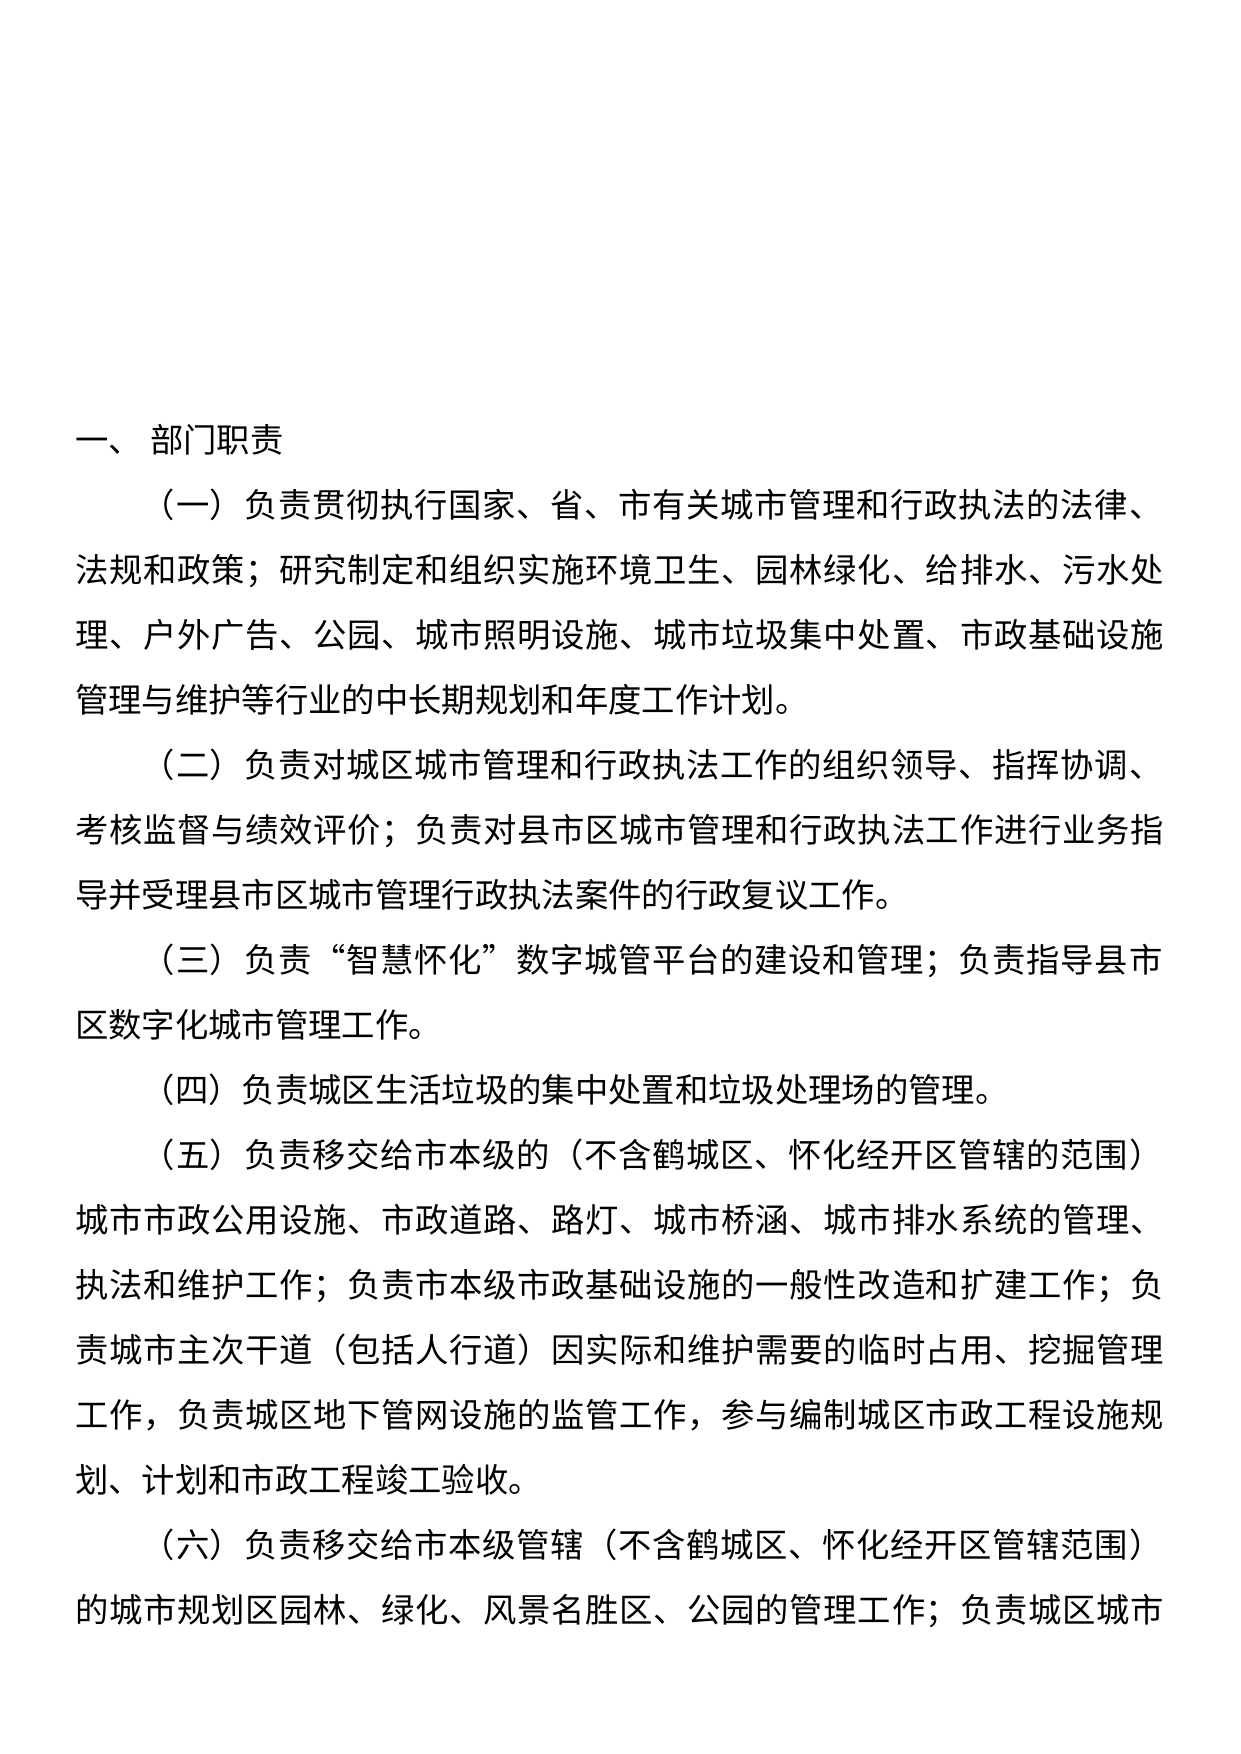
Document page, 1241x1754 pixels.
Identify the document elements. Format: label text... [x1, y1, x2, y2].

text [75, 1511, 1165, 1641]
list 部门职责 [75, 406, 1165, 471]
text （三）负责“智慧怀化”数字城管平台的建设和管理；负责指导县市区数字化城市管理工作。 [75, 926, 1165, 1056]
text （五）负责移交给市本级的（不含鹤城区、怀化经开区管辖的范围）城市市政公用设施、市政道路、路灯、城市桥涵、城市排水系统的管理、执法和维护工作；负责市本级市政基础设施的一般性改造和扩建工作；负责城市主次干道（包括人行道）因实际和维护需要的临时占用、挖掘管理工作，负责城区地下管网设施的监管工作，参与编制城区市政工程设施规划、计划和市政工程竣工验收。 [75, 1121, 1165, 1511]
text （一）负责贯彻执行国家、省、市有关城市管理和行政执法的法律、法规和政策；研究制定和组织实施环境卫生、园林绿化、给排水、污水处理、户外广告、公园、城市照明设施、城市垃圾集中处置、市政基础设施管理与维护等行业的中长期规划和年度工作计划。 [75, 471, 1165, 731]
text （二）负责对城区城市管理和行政执法工作的组织领导、指挥协调、考核监督与绩效评价；负责对县市区城市管理和行政执法工作进行业务指导并受理县市区城市管理行政执法案件的行政复议工作。 [75, 731, 1165, 926]
text （四）负责城区生活垃圾的集中处置和垃圾处理场的管理。 [75, 1056, 1165, 1121]
